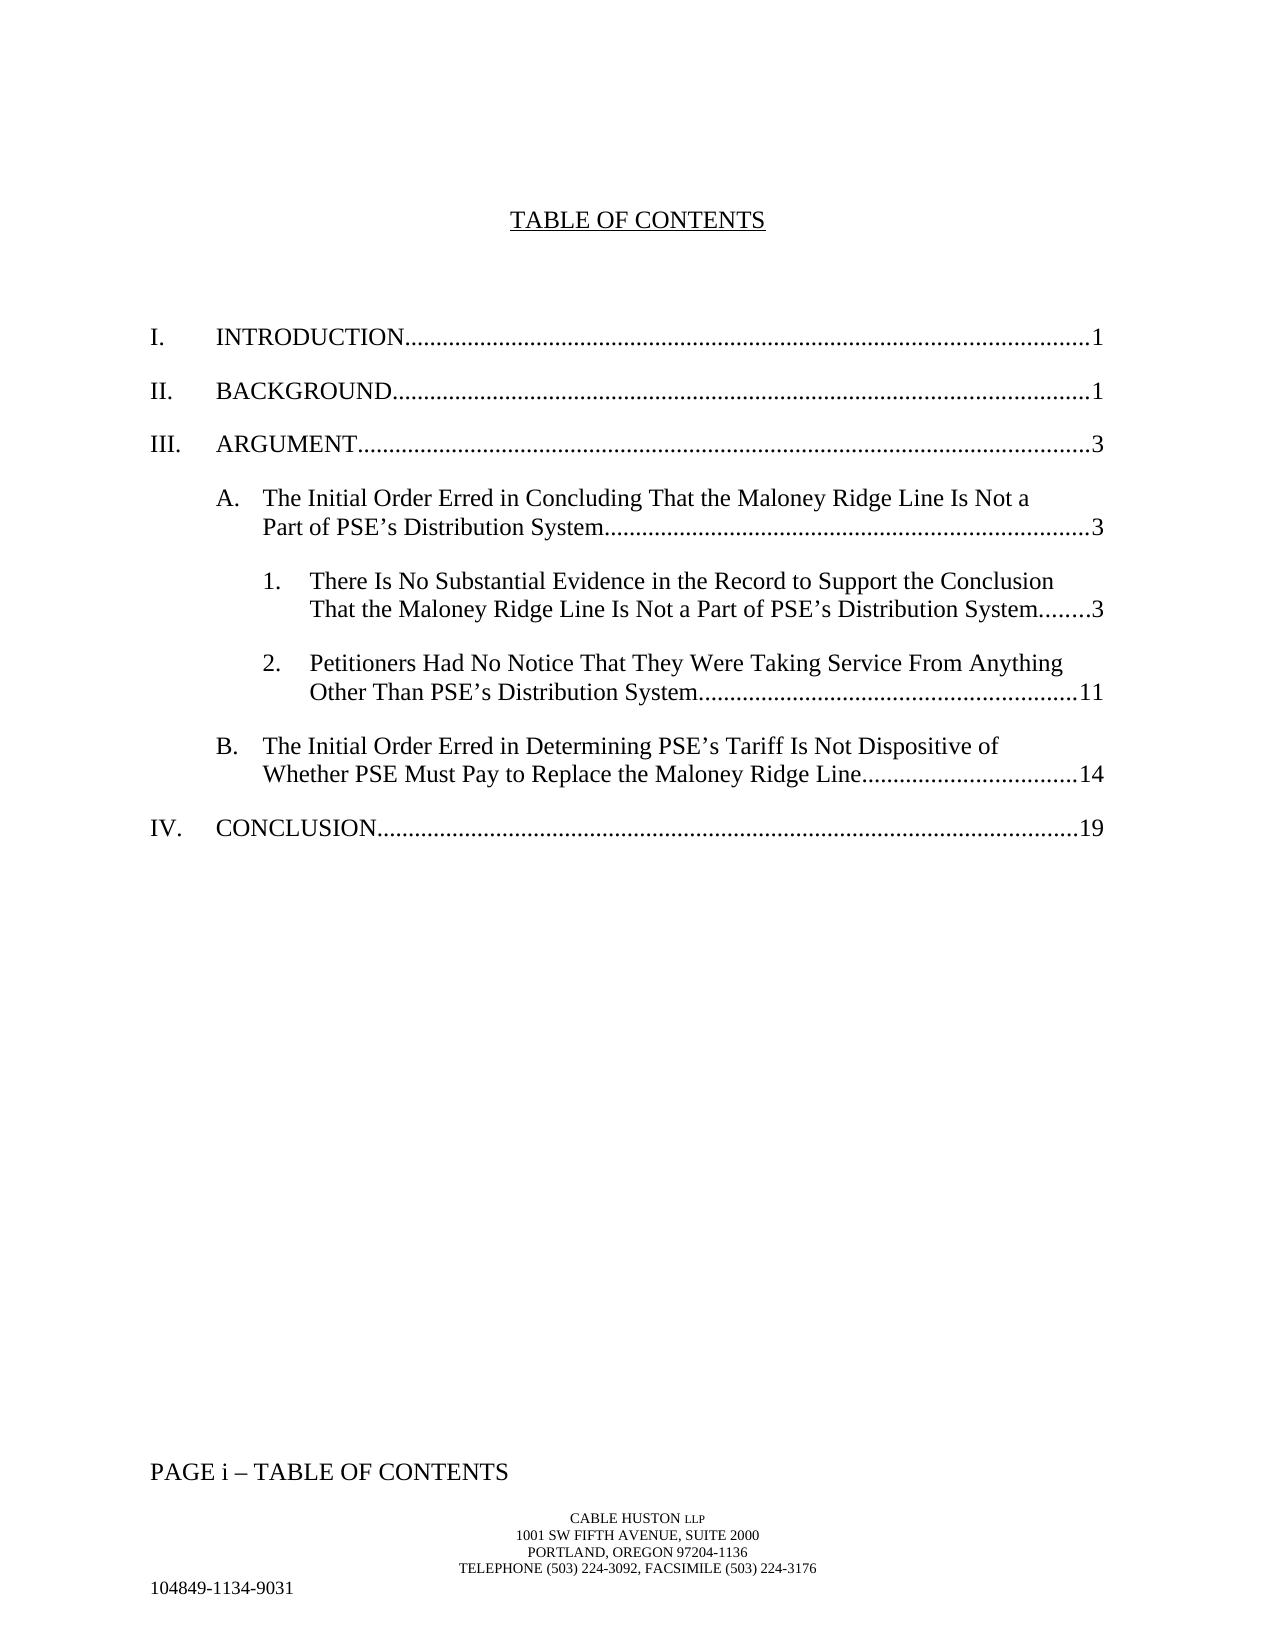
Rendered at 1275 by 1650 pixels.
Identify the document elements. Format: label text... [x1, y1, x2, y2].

text TABLE OF CONTENTS [150, 205, 1125, 233]
